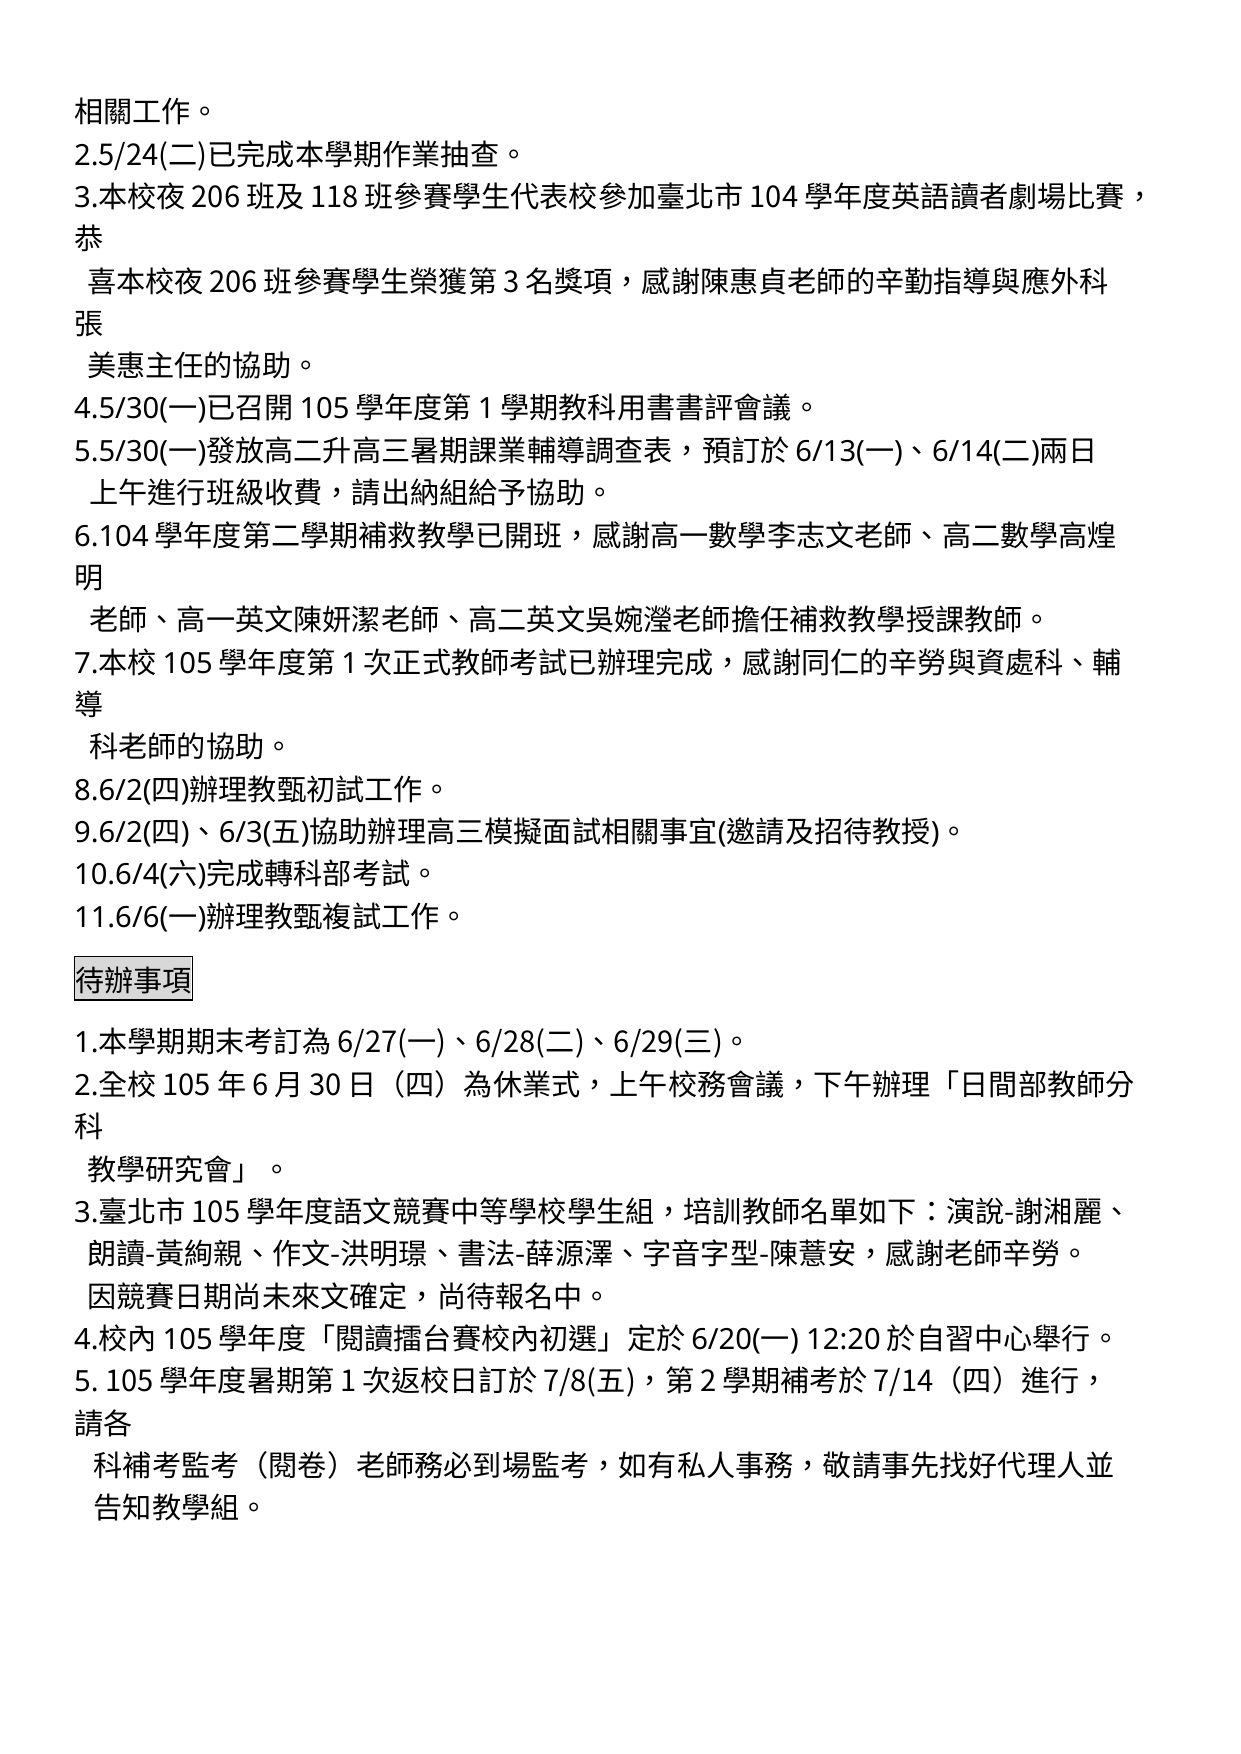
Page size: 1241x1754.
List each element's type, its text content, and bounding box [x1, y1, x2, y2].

text 因競賽日期尚未來文確定，尚待報名中。 [74, 1273, 1137, 1315]
text 8.6/2(四)辦理教甄初試工作。 [74, 766, 1137, 808]
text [74, 89, 1137, 131]
text 2.全校105年6月30日（四）為休業式，上午校務會議，下午辦理「日間部教師分科 [74, 1061, 1137, 1146]
text 朗讀-黃絢親、作文-洪明璟、書法-薛源澤、字音字型-陳薏安，感謝老師辛勞。 [74, 1231, 1137, 1273]
text 9.6/2(四)、6/3(五)協助辦理高三模擬面試相關事宜(邀請及招待教授)。 [74, 808, 1137, 851]
text 告知教學組。 [74, 1485, 1137, 1527]
text 5. 105學年度暑期第1次返校日訂於7/8(五)，第2學期補考於7/14（四）進行，請各 [74, 1358, 1137, 1442]
text 3.臺北市105學年度語文競賽中等學校學生組，培訓教師名單如下：演說-謝湘麗、 [74, 1188, 1137, 1231]
text 科補考監考（閱卷）老師務必到場監考，如有私人事務，敬請事先找好代理人並 [74, 1442, 1137, 1485]
text 上午進行班級收費，請出納組給予協助。 [74, 470, 1137, 512]
text 4.校內105學年度「閱讀擂台賽校內初選」定於6/20(一) 12:20於自習中心舉行。 [74, 1315, 1137, 1358]
text 教學研究會」。 [74, 1146, 1137, 1188]
text 7.本校105學年度第1次正式教師考試已辦理完成，感謝同仁的辛勞與資處科、輔導 [74, 639, 1137, 724]
text 1.本學期期末考訂為6/27(一)、6/28(二)、6/29(三)。 [74, 1019, 1137, 1061]
text 美惠主任的協助。 [74, 343, 1137, 385]
text 老師、高一英文陳妍潔老師、高二英文吳婉瀅老師擔任補救教學授課教師。 [74, 597, 1137, 639]
text 待辦事項 [74, 954, 1137, 1000]
text 喜本校夜206班參賽學生榮獲第3名獎項，感謝陳惠貞老師的辛勤指導與應外科張 [74, 258, 1137, 343]
text 2.5/24(二)已完成本學期作業抽查。 [74, 131, 1137, 173]
text 11.6/6(一)辦理教甄複試工作。 [74, 893, 1137, 936]
text 6.104學年度第二學期補救教學已開班，感謝高一數學李志文老師、高二數學高煌明 [74, 512, 1137, 597]
text 4.5/30(一)已召開105學年度第1學期教科用書書評會議。 [74, 385, 1137, 427]
text 10.6/4(六)完成轉科部考試。 [74, 851, 1137, 893]
text 5.5/30(一)發放高二升高三暑期課業輔導調查表，預訂於6/13(一)、6/14(二)兩日 [74, 427, 1137, 470]
text 科老師的協助。 [74, 724, 1137, 766]
text 3.本校夜206班及118班參賽學生代表校參加臺北市104學年度英語讀者劇場比賽，恭 [74, 173, 1137, 258]
